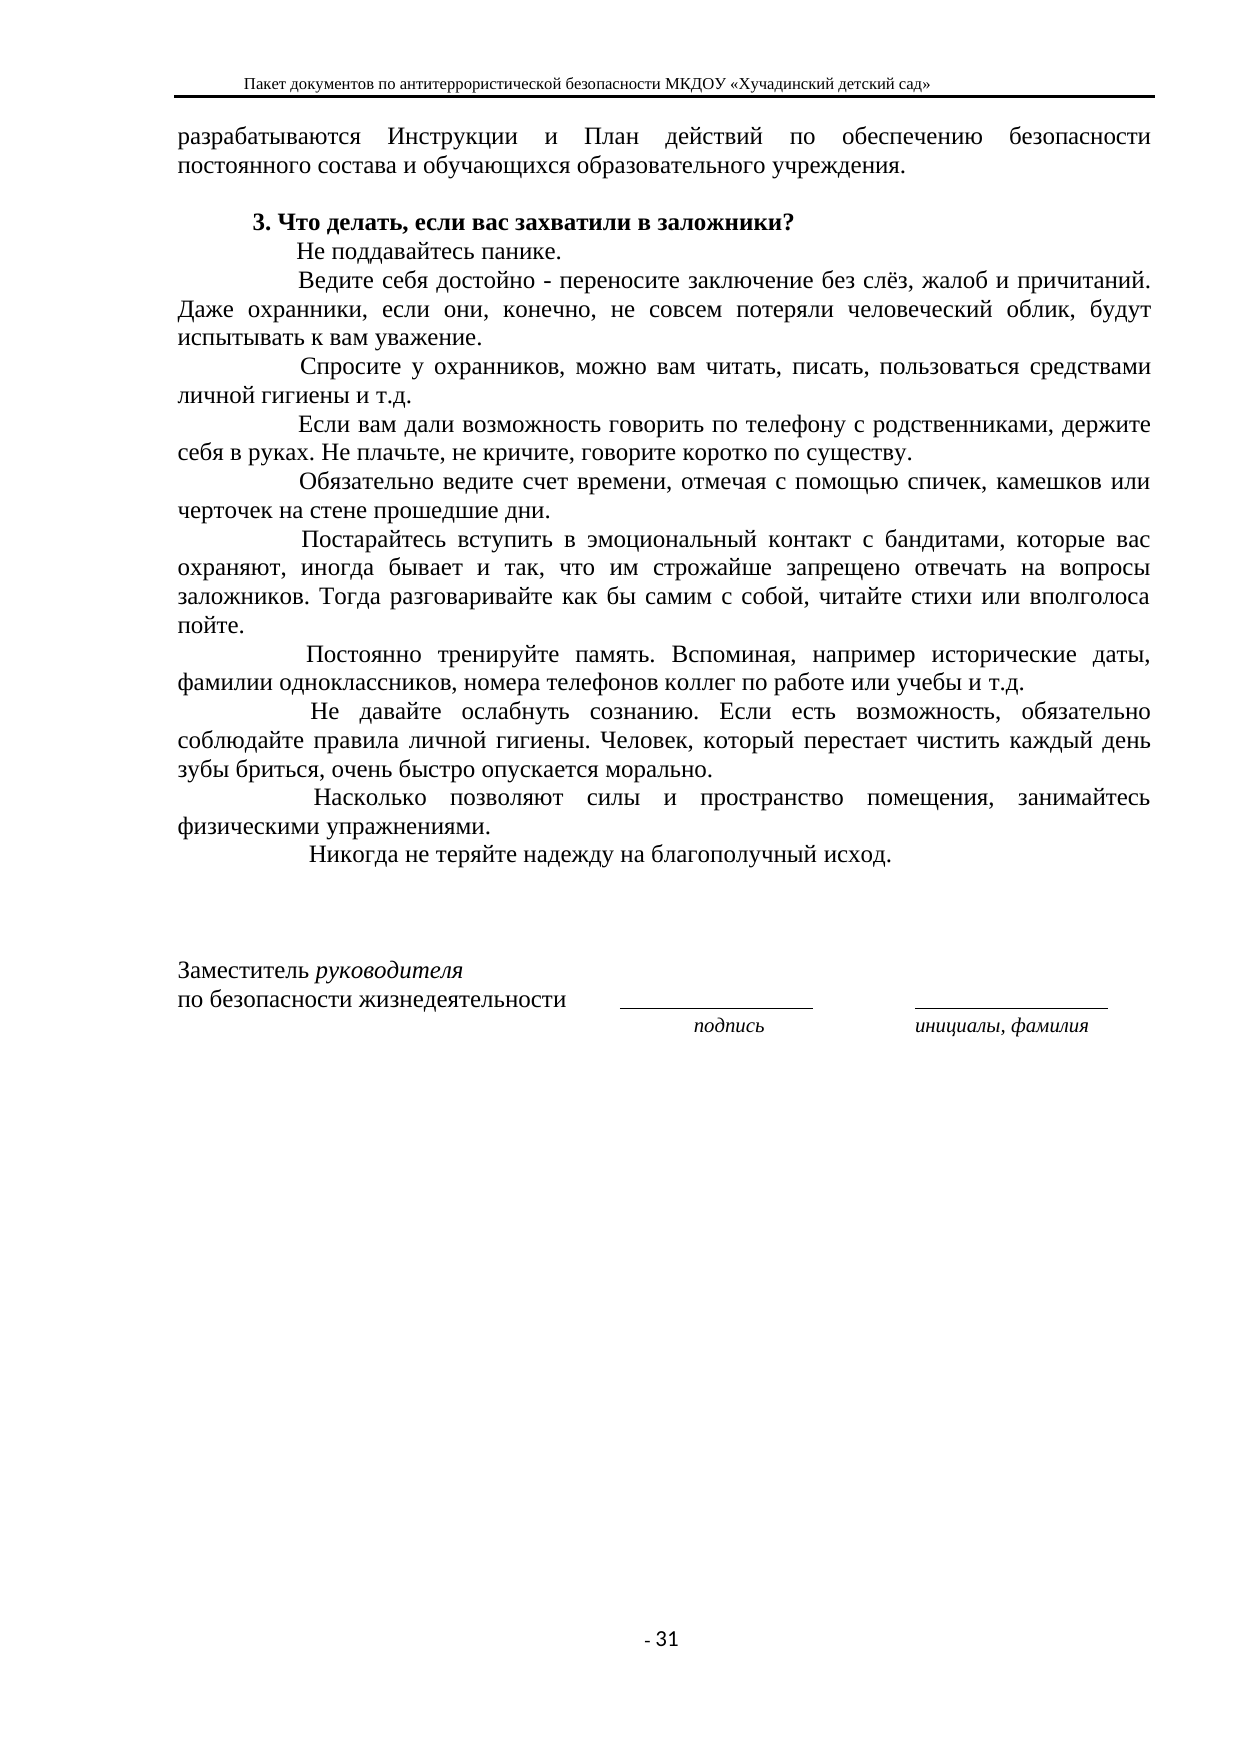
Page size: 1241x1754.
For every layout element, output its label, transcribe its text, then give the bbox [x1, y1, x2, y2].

list Спросите у охранников, можно вам читать, писать, пользоваться средствами личной гигиены и т.д. [177, 351, 1152, 409]
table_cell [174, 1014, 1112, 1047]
list Ведите себя достойно - переносите заключение без слёз, жалоб и причитаний. Даже охранники, если они, конечно, не совсем потеряли человеческий облик, будут испытывать к вам уважение. [177, 265, 1152, 351]
list Обязательно ведите счет времени, отмечая с помощью спичек, камешков или черточек на стене прошедшие дни. [177, 466, 1151, 524]
list Никогда не теряйте надежду на благополучный исход. [252, 840, 1167, 868]
list Если вам дали возможность говорить по телефону с родственниками, держите себя в руках. Не плачьте, не кричите, говорите коротко по существу. [177, 409, 1152, 466]
list Не давайте ослабнуть сознанию. Если есть возможность, обязательно соблюдайте правила личной гигиены. Человек, который перестает чистить каждый день зубы бриться, очень быстро опускается морально. [177, 696, 1152, 782]
text разрабатываются Инструкции и План действий по обеспечению безопасности постоянного состава и обучающихся образовательного учреждения. [177, 121, 1152, 179]
list Постоянно тренируйте память. Вспоминая, например исторические даты, фамилии одноклассников, номера телефонов коллег по работе или учебы и т.д. [177, 639, 1151, 696]
list Насколько позволяют силы и пространство помещения, занимайтесь физическими упражнениями. [177, 782, 1151, 840]
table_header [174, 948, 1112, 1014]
list Что делать, если вас захватили в заложники? [252, 208, 1167, 236]
list Постарайтесь вступить в эмоциональный контакт с бандитами, которые вас охраняют, иногда бывает и так, что им строжайше запрещено отвечать на вопросы заложников. Тогда разговаривайте как бы самим с собой, читайте стихи или вполголоса пойте. [177, 524, 1151, 639]
list Не поддавайтесь панике. [177, 236, 1167, 265]
